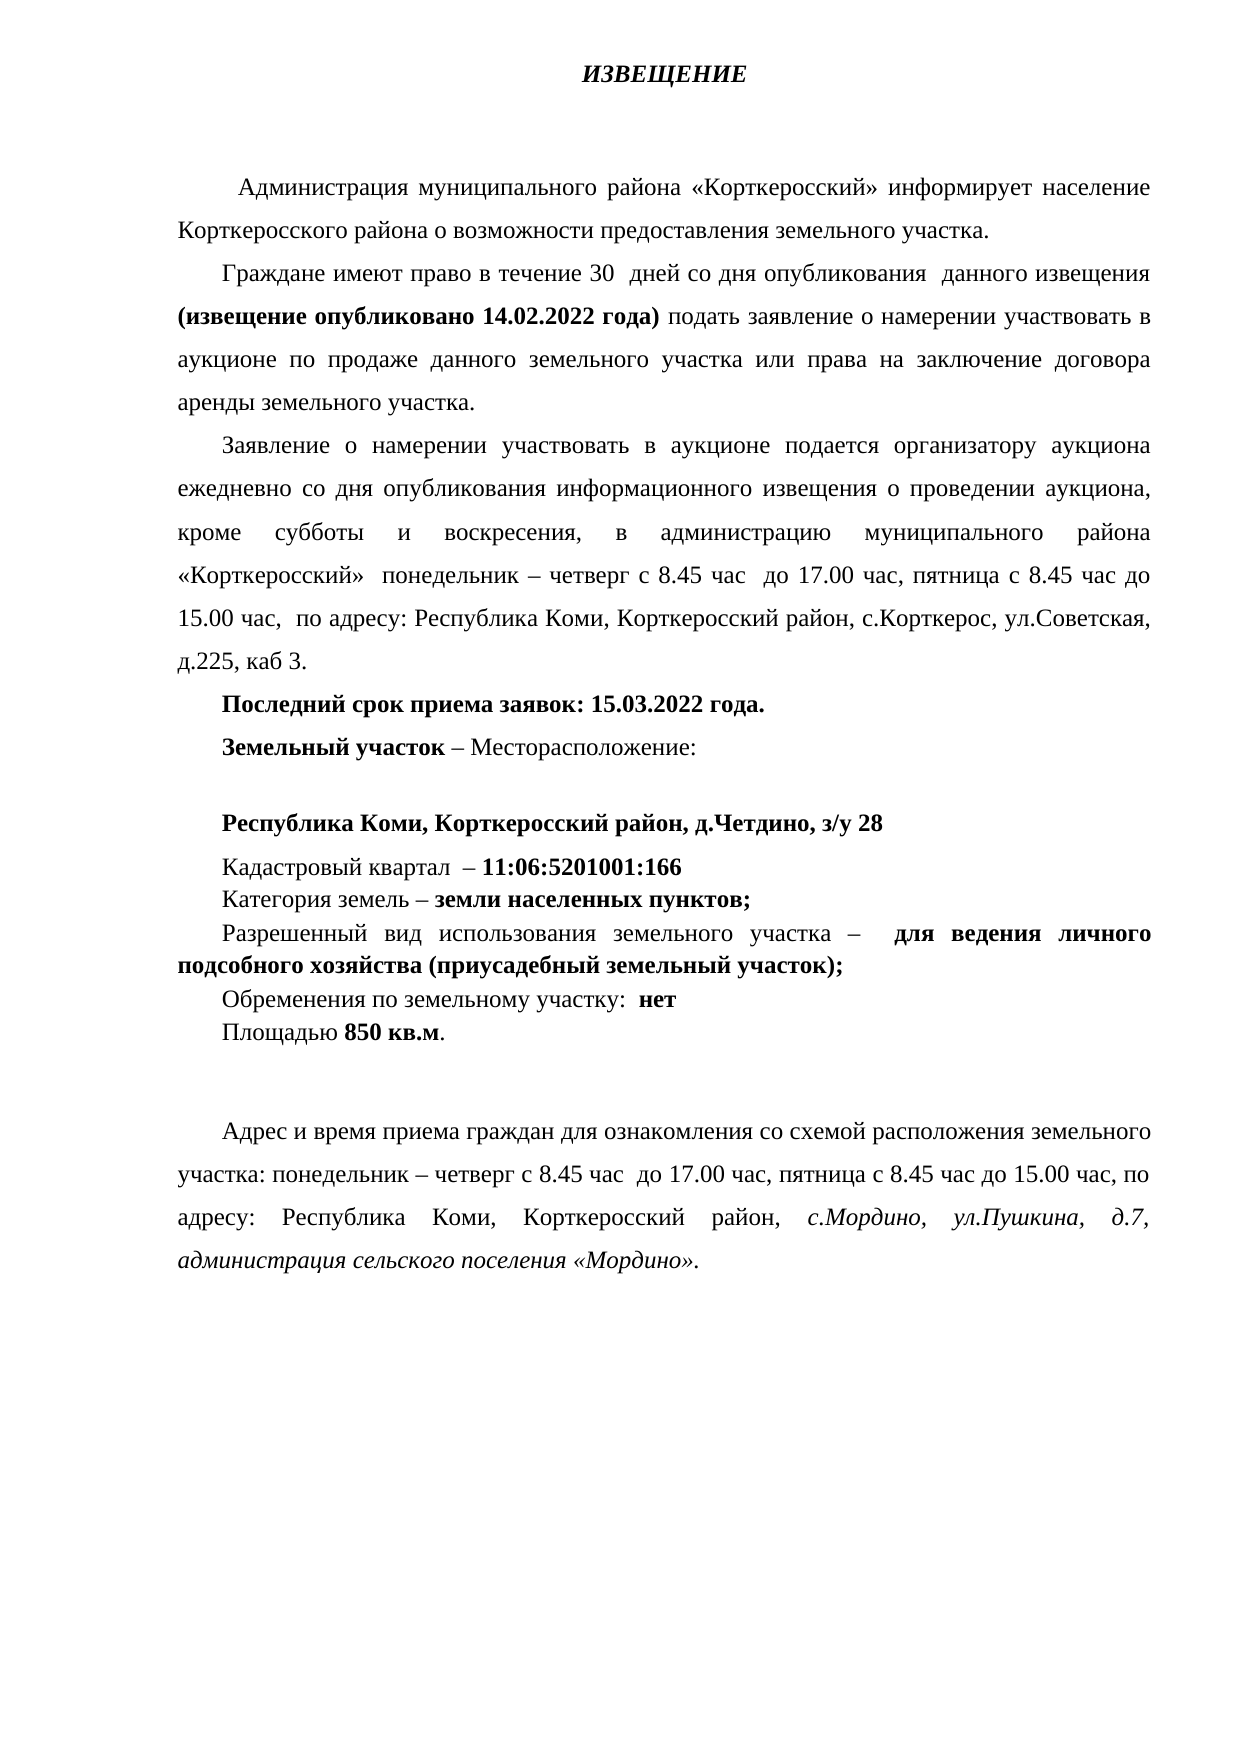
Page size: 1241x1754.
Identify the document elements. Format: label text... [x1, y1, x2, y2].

text Последний срок приема заявок: 15.03.2022 года. [177, 689, 1152, 718]
text Администрация муниципального района «Корткеросский» информирует население Корткеросского района о возможности предоставления земельного участка. [177, 172, 1152, 243]
text Категория земель – земли населенных пунктов; [177, 884, 1152, 913]
text Граждане имеют право в течение 30 дней со дня опубликования данного извещения (извещение опубликовано 14.02.2022 года) подать заявление о намерении участвовать в аукционе по продаже данного земельного участка или права на заключение договора аренды земельного участка. [177, 258, 1152, 416]
text Обременения по земельному участку: нет [177, 984, 1152, 1012]
text Разрешенный вид использования земельного участка – для ведения личного подсобного хозяйства (приусадебный земельный участок); [177, 918, 1152, 979]
text Земельный участок – Месторасположение: [177, 732, 1152, 761]
text ИЗВЕЩЕНИЕ [177, 59, 1152, 88]
text Республика Коми, Корткеросский район, д.Четдино, з/у 28 [222, 808, 1152, 837]
text Площадью 850 кв.м. [177, 1017, 1152, 1045]
text Заявление о намерении участвовать в аукционе подается организатору аукциона ежедневно со дня опубликования информационного извещения о проведении аукциона, кроме субботы и воскресения, в администрацию муниципального района «Корткеросский» понедельник – четверг с 8.45 час до 17.00 час, пятница с 8.45 час до 15.00 час, по адресу: Республика Коми, Корткеросский район, с.Корткерос, ул.Советская, д.225, каб 3. [177, 430, 1152, 675]
text Кадастровый квартал – 11:06:5201001:166 [177, 852, 1152, 880]
text Адрес и время приема граждан для ознакомления со схемой расположения земельного участка: понедельник – четверг с 8.45 час до 17.00 час, пятница с 8.45 час до 15.00 час, по адресу: Республика Коми, Корткеросский район, с.Мордино, ул.Пушкина, д.7, администрация сельского поселения «Мордино». [177, 1116, 1152, 1274]
